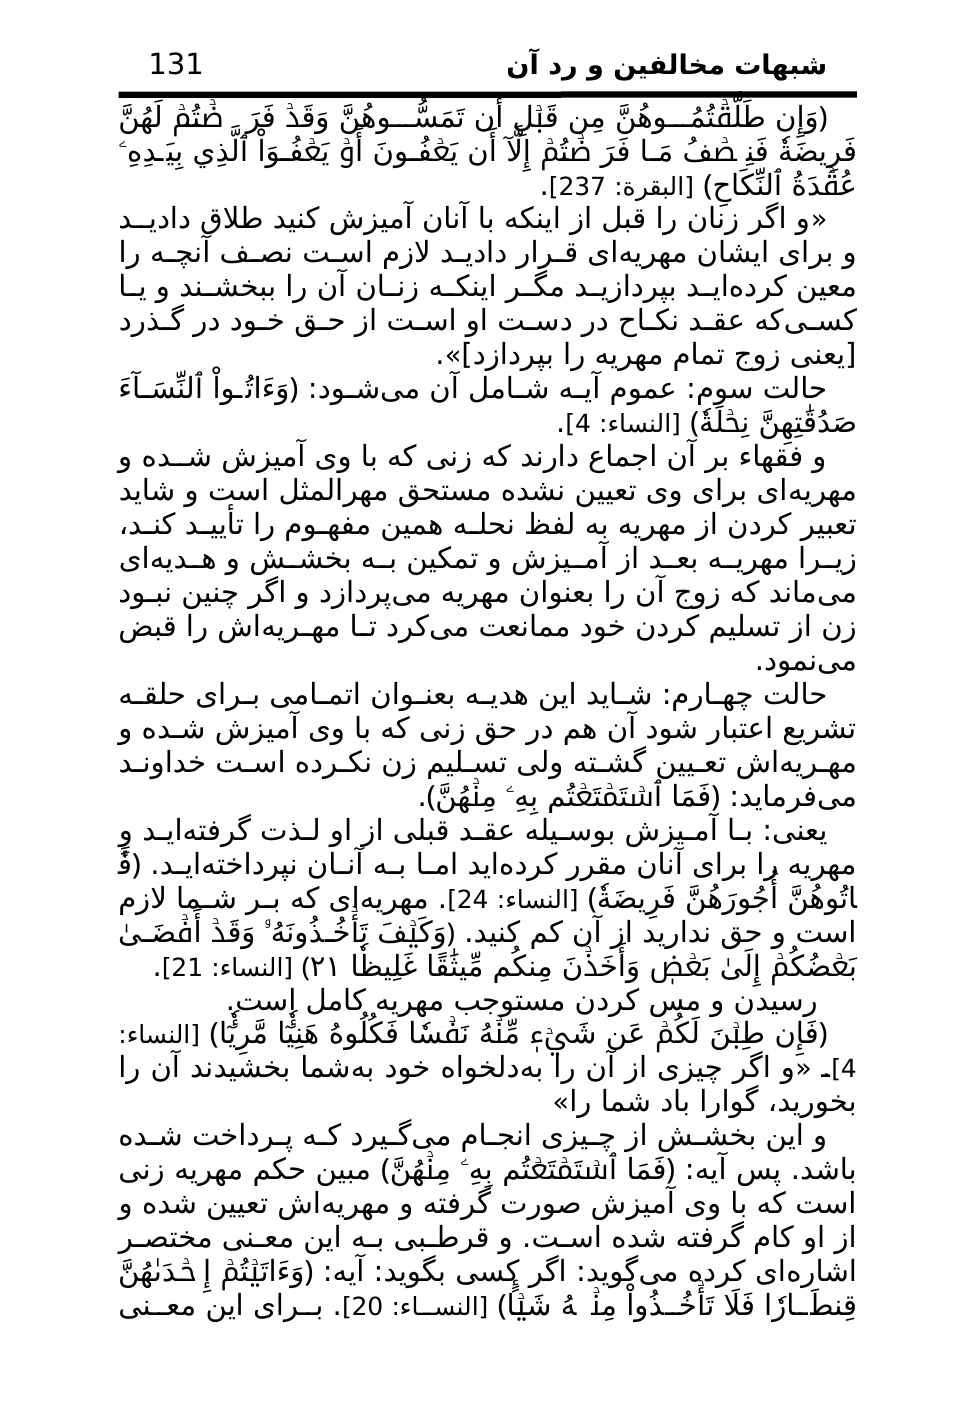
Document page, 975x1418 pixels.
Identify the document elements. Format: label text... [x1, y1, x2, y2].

text رسیدن و مس کردن مستوجب مهریه کامل است. [118, 983, 857, 1017]
text یعنی: با آمیزش بوسیله عقد قبلی از او لذت گرفته‌اید و مهریه را برای آنان مقرر کرده‌اید اما به آنان نپرداخته‌اید. ﴿فَ‍َٔاتُوهُنَّ أُجُورَهُنَّ فَرِيضَةٗ﴾ [النساء: 24]. مهریه‌ای که بر شما لازم است و حق ندارید از آن کم کنید. ﴿وَكَيۡفَ تَأۡخُذُونَهُۥ وَقَدۡ أَفۡضَىٰ بَعۡضُكُمۡ إِلَىٰ بَعۡضٖ وَأَخَذۡنَ مِنكُم مِّيثَٰقًا غَلِيظٗا ٢١﴾ [النساء: 21]. [118, 813, 857, 983]
text ﴿وَإِن طَلَّقۡتُمُوهُنَّ مِن قَبۡلِ أَن تَمَسُّوهُنَّ وَقَدۡ فَرَضۡتُمۡ لَهُنَّ فَرِيضَةٗ فَنِصۡفُ مَا فَرَضۡتُمۡ إِلَّآ أَن يَعۡفُونَ أَوۡ يَعۡفُوَاْ ٱلَّذِي بِيَدِهِۦ عُقۡدَةُ ٱلنِّكَاحِ﴾ [البقرة: 237]. [118, 100, 857, 202]
text حالت چهارم: شاید این هدیه بعنوان اتمامی برای حلقه تشریع اعتبار شود آن هم در حق زنی که با وی آمیزش شده و مهریه‌اش تعیین گشته ولی تسلیم زن نکرده است خداوند می‌فرماید: ﴿فَمَا ٱسۡتَمۡتَعۡتُم بِهِۦ مِنۡهُنَّ﴾. [118, 677, 857, 813]
text «و اگر زنان را قبل از اینکه با آنان آمیزش کنید طلاق دادید و برای ایشان مهریه‌ای قرار دادید لازم است نصف آنچه را معین کرده‌اید بپردازید مگر اینکه زنان آن را ببخشند و یا کسی‌که عقد نکاح در دست او است از حق خود در گذرد [یعنی زوج تمام مهریه را بپردازد]». [118, 202, 857, 372]
text و فقهاء بر آن اجماع دارند که زنی که با وی آمیزش شده و مهریه‌ای برای وی تعیین نشده مستحق مهر‌المثل است و شاید تعبیر کردن از مهریه به لفظ نحله همین مفهوم را تأیید کند، زیرا مهریه بعد از آمیزش و تمکین به بخشش و هدیه‌ای می‌ماند که زوج آن را بعنوان مهریه می‌پردازد و اگر چنین نبود زن از تسلیم کردن خود ممانعت می‌کرد تا مهریه‌اش را قبض می‌نمود. [118, 439, 857, 677]
text ﴿فَإِن طِبۡنَ لَكُمۡ عَن شَيۡءٖ مِّنۡهُ نَفۡسٗا فَكُلُوهُ هَنِيٓ‍ٔٗا مَّرِيٓ‍ٔٗا﴾ [النساء: 4]. «و اگر چیزی از آن را به‌دلخواه خود به‌شما بخشیدند آن را بخورید، گوارا باد شما را» [118, 1017, 857, 1119]
text حالت سوم: عموم آیه شامل آن می‌شود: ﴿وَءَاتُواْ ٱلنِّسَآءَ صَدُقَٰتِهِنَّ نِحۡلَةٗ﴾ [النساء: 4]. [118, 372, 857, 439]
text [118, 1119, 857, 1322]
